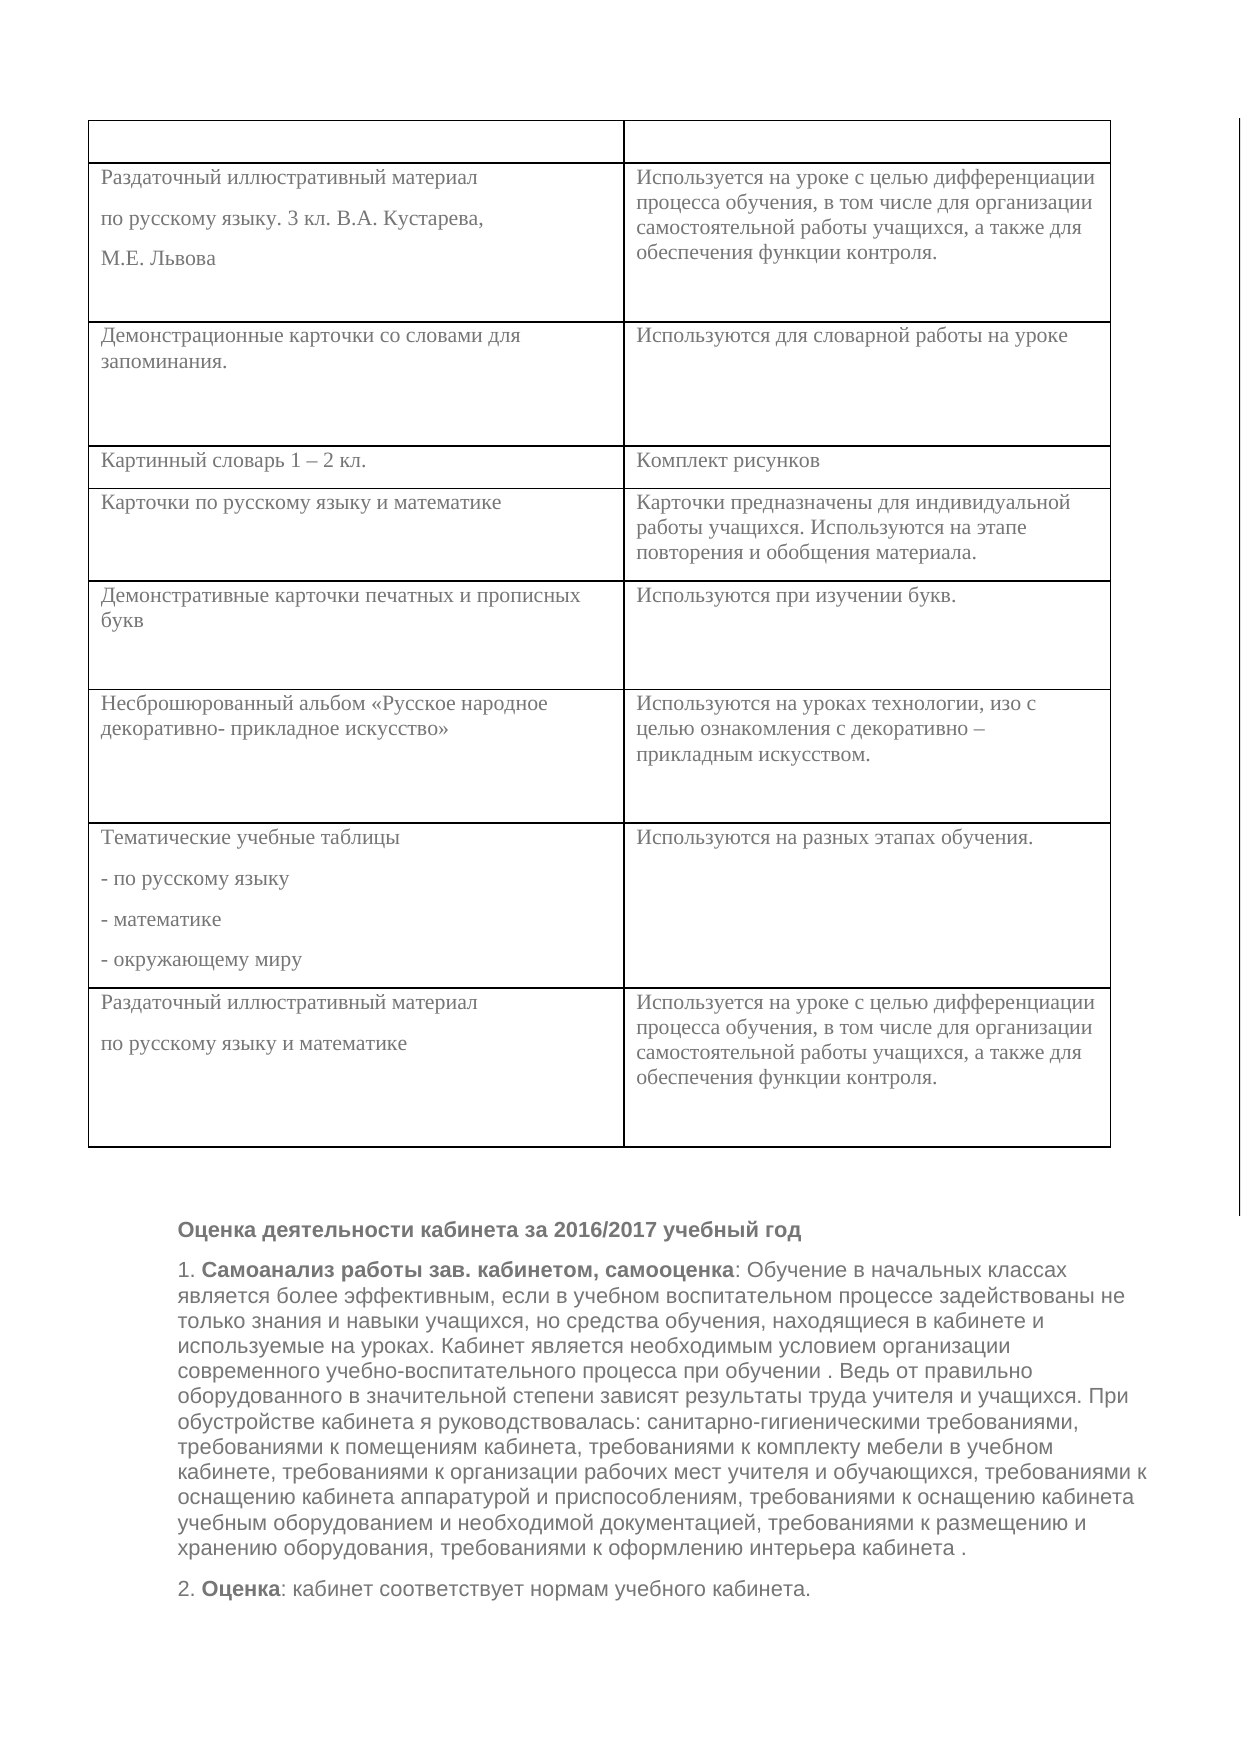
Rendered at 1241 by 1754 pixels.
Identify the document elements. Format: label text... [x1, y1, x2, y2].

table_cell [88, 118, 1239, 1216]
text 2. Оценка: кабинет соответствует нормам учебного кабинета. [177, 1575, 1152, 1601]
text 1. Самоанализ работы зав. кабинетом, самооценка: Обучение в начальных классах является более эффективным, если в учебном воспитательном процессе задействованы не только знания и навыки учащихся, но средства обучения, находящиеся в кабинете и используемые на уроках. Кабинет является необходимым условием организации современного учебно-воспитательного процесса при обучении . Ведь от правильно оборудованного в значительной степени зависят результаты труда учителя и учащихся. При обустройстве кабинета я руководствовалась: санитарно-гигиеническими требованиями, требованиями к помещениям кабинета, требованиями к комплекту мебели в учебном кабинете, требованиями к организации рабочих мест учителя и обучающихся, требованиями к оснащению кабинета аппаратурой и приспособлениям, требованиями к оснащению кабинета учебным оборудованием и необходимой документацией, требованиями к размещению и хранению оборудования, требованиями к оформлению интерьера кабинета . [177, 1257, 1152, 1560]
text Оценка деятельности кабинета за 2016/2017 учебный год [177, 1216, 1152, 1242]
